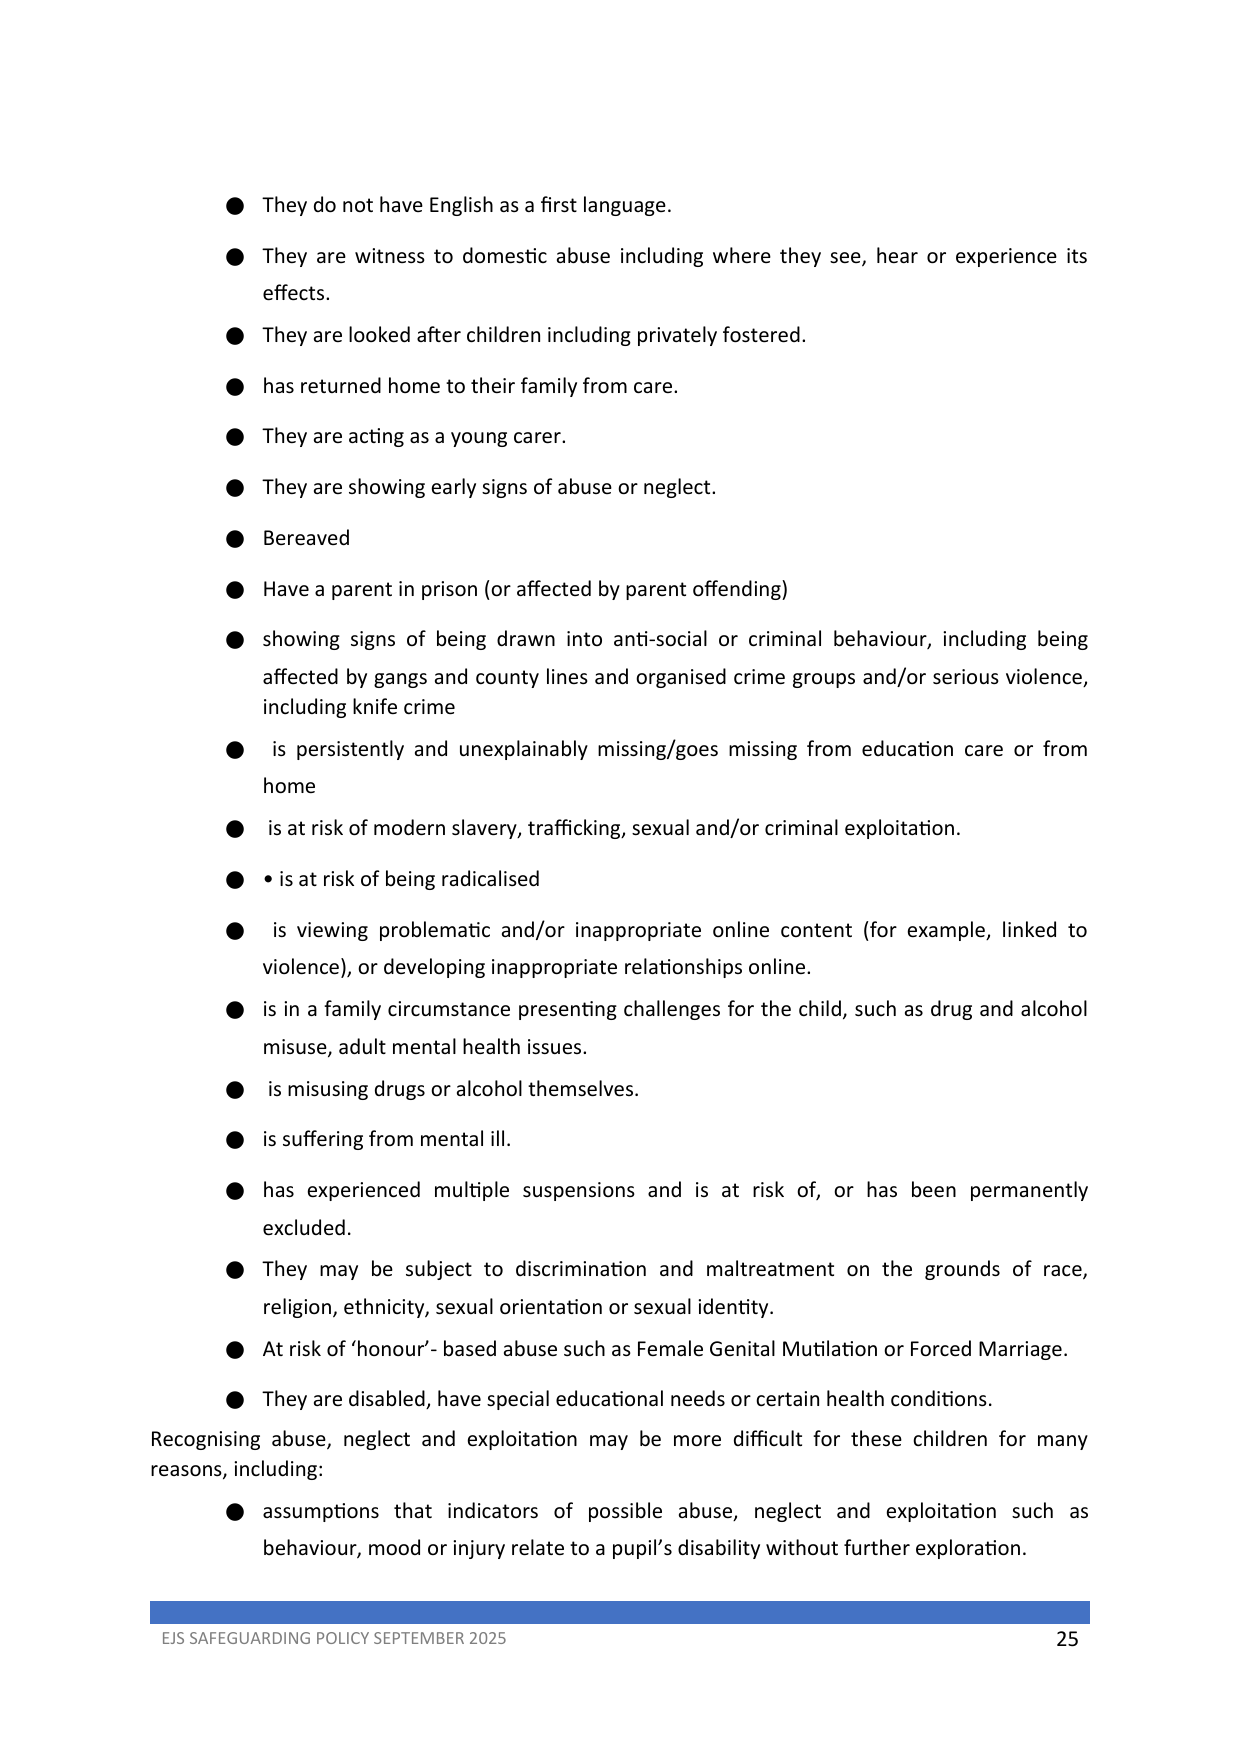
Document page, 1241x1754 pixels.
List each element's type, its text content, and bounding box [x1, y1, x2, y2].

list is viewing problematic and/or inappropriate online content (for example, linked to violence), or developing inappropriate relationships online. [225, 903, 1090, 980]
list They are witness to domestic abuse including where they see, hear or experience its effects. [225, 229, 1090, 306]
list Bereaved [225, 511, 1090, 558]
list is in a family circumstance presenting challenges for the child, such as drug and alcohol misuse, adult mental health issues. [225, 983, 1090, 1060]
text Recognising abuse, neglect and exploitation may be more difficult for these children for many reasons, including: [150, 1424, 1090, 1482]
list They are acting as a young carer. [225, 410, 1090, 457]
list is misusing drugs or alcohol themselves. [225, 1062, 1090, 1109]
list is suffering from mental ill. [225, 1113, 1090, 1160]
list assumptions that indicators of possible abuse, neglect and exploitation such as behaviour, mood or injury relate to a pupil’s disability without further exploration. [225, 1484, 1090, 1561]
list They are looked after children including privately fostered. [225, 308, 1090, 355]
list At risk of ‘honour’- based abuse such as Female Genital Mutilation or Forced Marriage. [225, 1322, 1090, 1369]
list showing signs of being drawn into anti-social or criminal behaviour, including being affected by gangs and county lines and organised crime groups and/or serious violence, including knife crime [225, 613, 1090, 720]
list has experienced multiple suspensions and is at risk of, or has been permanently excluded. [225, 1163, 1090, 1241]
list is at risk of modern slavery, trafficking, sexual and/or criminal exploitation. [225, 802, 1090, 849]
list They do not have English as a first language. [225, 178, 1090, 225]
list They are showing early signs of abuse or neglect. [225, 461, 1090, 508]
list They may be subject to discrimination and maltreatment on the grounds of race, religion, ethnicity, sexual orientation or sexual identity. [225, 1243, 1090, 1320]
list is persistently and unexplainably missing/goes missing from education care or from home [225, 722, 1090, 799]
list has returned home to their family from care. [225, 359, 1090, 406]
list They are disabled, have special educational needs or certain health conditions. [225, 1373, 1090, 1420]
list • is at risk of being radicalised [225, 852, 1090, 899]
list Have a parent in prison (or affected by parent offending) [225, 562, 1090, 609]
